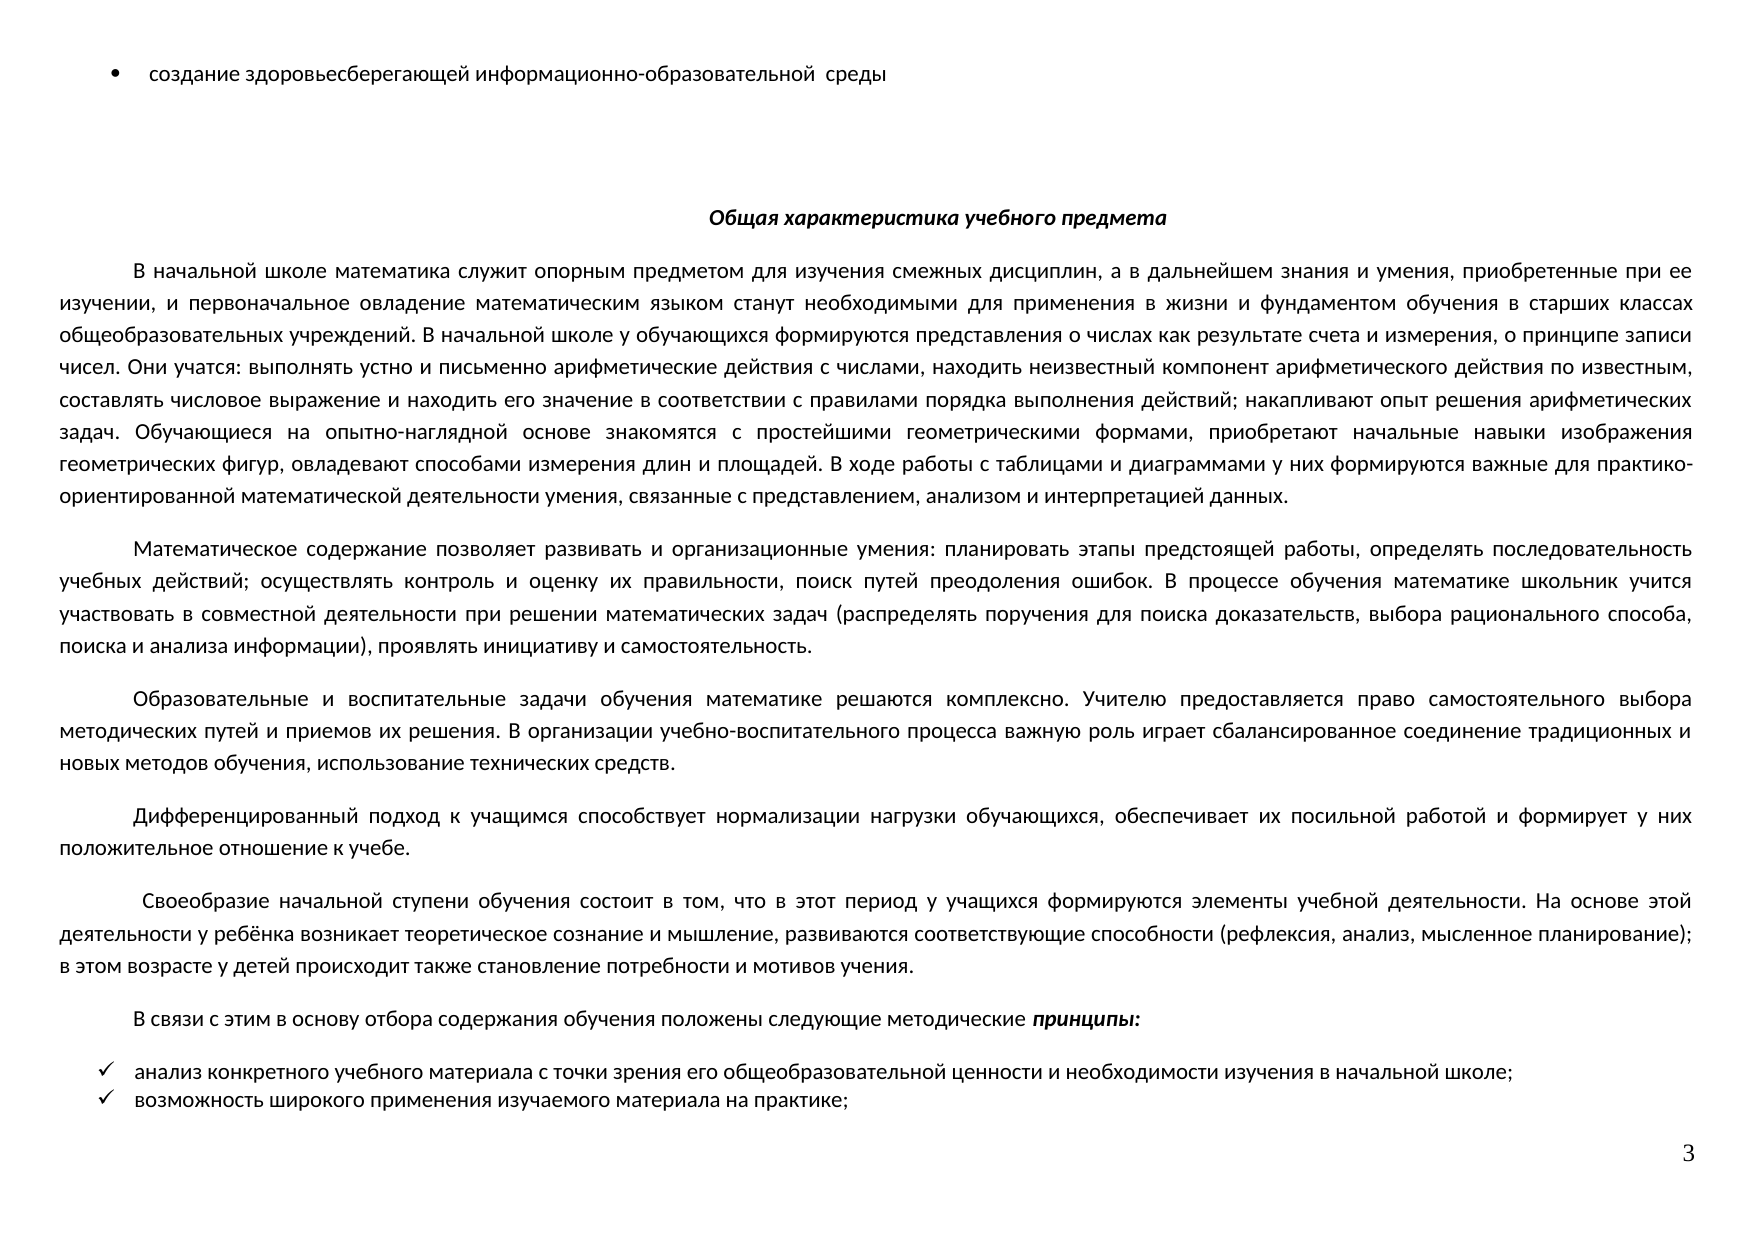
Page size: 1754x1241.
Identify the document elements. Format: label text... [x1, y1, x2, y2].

text В начальной школе математика служит опорным предметом для изучения смежных дисциплин, а в дальнейшем знания и умения, приобретенные при ее изучении, и первоначальное овладение математическим языком станут необходимыми для применения в жизни и фундаментом обучения в старших классах общеобразовательных учреждений. В начальной школе у обучающихся формируются представления о числах как результате счета и измерения, о принципе записи чисел. Они учатся: выполнять устно и письменно арифметические действия с числами, находить неизвестный компонент арифметического действия по известным, составлять числовое выражение и находить его значение в соответствии с правилами порядка выполнения действий; накапливают опыт решения арифметических задач. Обучающиеся на опытно-наглядной основе знакомятся с простейшими геометрическими формами, приобретают начальные навыки изображения геометрических фигур, овладевают способами измерения длин и площадей. В ходе работы с таблицами и диаграммами у них формируются важные для практико-ориентированной математической деятельности умения, связанные с представлением, анализом и интерпретацией данных. [59, 256, 1695, 509]
text Своеобразие начальной ступени обучения состоит в том, что в этот период у учащихся формируются элементы учебной деятельности. На основе этой деятельности у ребёнка возникает теоретическое сознание и мышление, развиваются соответствующие способности (рефлексия, анализ, мысленное планирование); в этом возрасте у детей происходит также становление потребности и мотивов учения. [59, 886, 1695, 979]
list создание здоровьесберегающей информационно-образовательной среды [111, 59, 1695, 87]
text Образовательные и воспитательные задачи обучения математике решаются комплексно. Учителю предоставляется право самостоятельного выбора методических путей и приемов их решения. В организации учебно-воспитательного процесса важную роль играет сбалансированное соединение традиционных и новых методов обучения, использование технических средств. [59, 684, 1695, 776]
text В связи с этим в основу отбора содержания обучения положены следующие методические принципы: [59, 1004, 1695, 1032]
list возможность широкого применения изучаемого материала на практике; [97, 1085, 1695, 1113]
text Дифференцированный подход к учащимся способствует нормализации нагрузки обучающихся, обеспечивает их посильной работой и формирует у них положительное отношение к учебе. [59, 801, 1695, 861]
text Общая характеристика учебного предмета [133, 203, 1695, 231]
text Математическое содержание позволяет развивать и организационные умения: планировать этапы предстоящей работы, определять последовательность учебных действий; осуществлять контроль и оценку их правильности, поиск путей преодоления ошибок. В процессе обучения математике школьник учится участвовать в совместной деятельности при решении математических задач (распределять поручения для поиска доказательств, выбора рационального способа, поиска и анализа информации), проявлять инициативу и самостоятельность. [59, 534, 1695, 659]
list анализ конкретного учебного материала с точки зрения его общеобразовательной ценности и необходимости изучения в начальной школе; [97, 1057, 1695, 1085]
